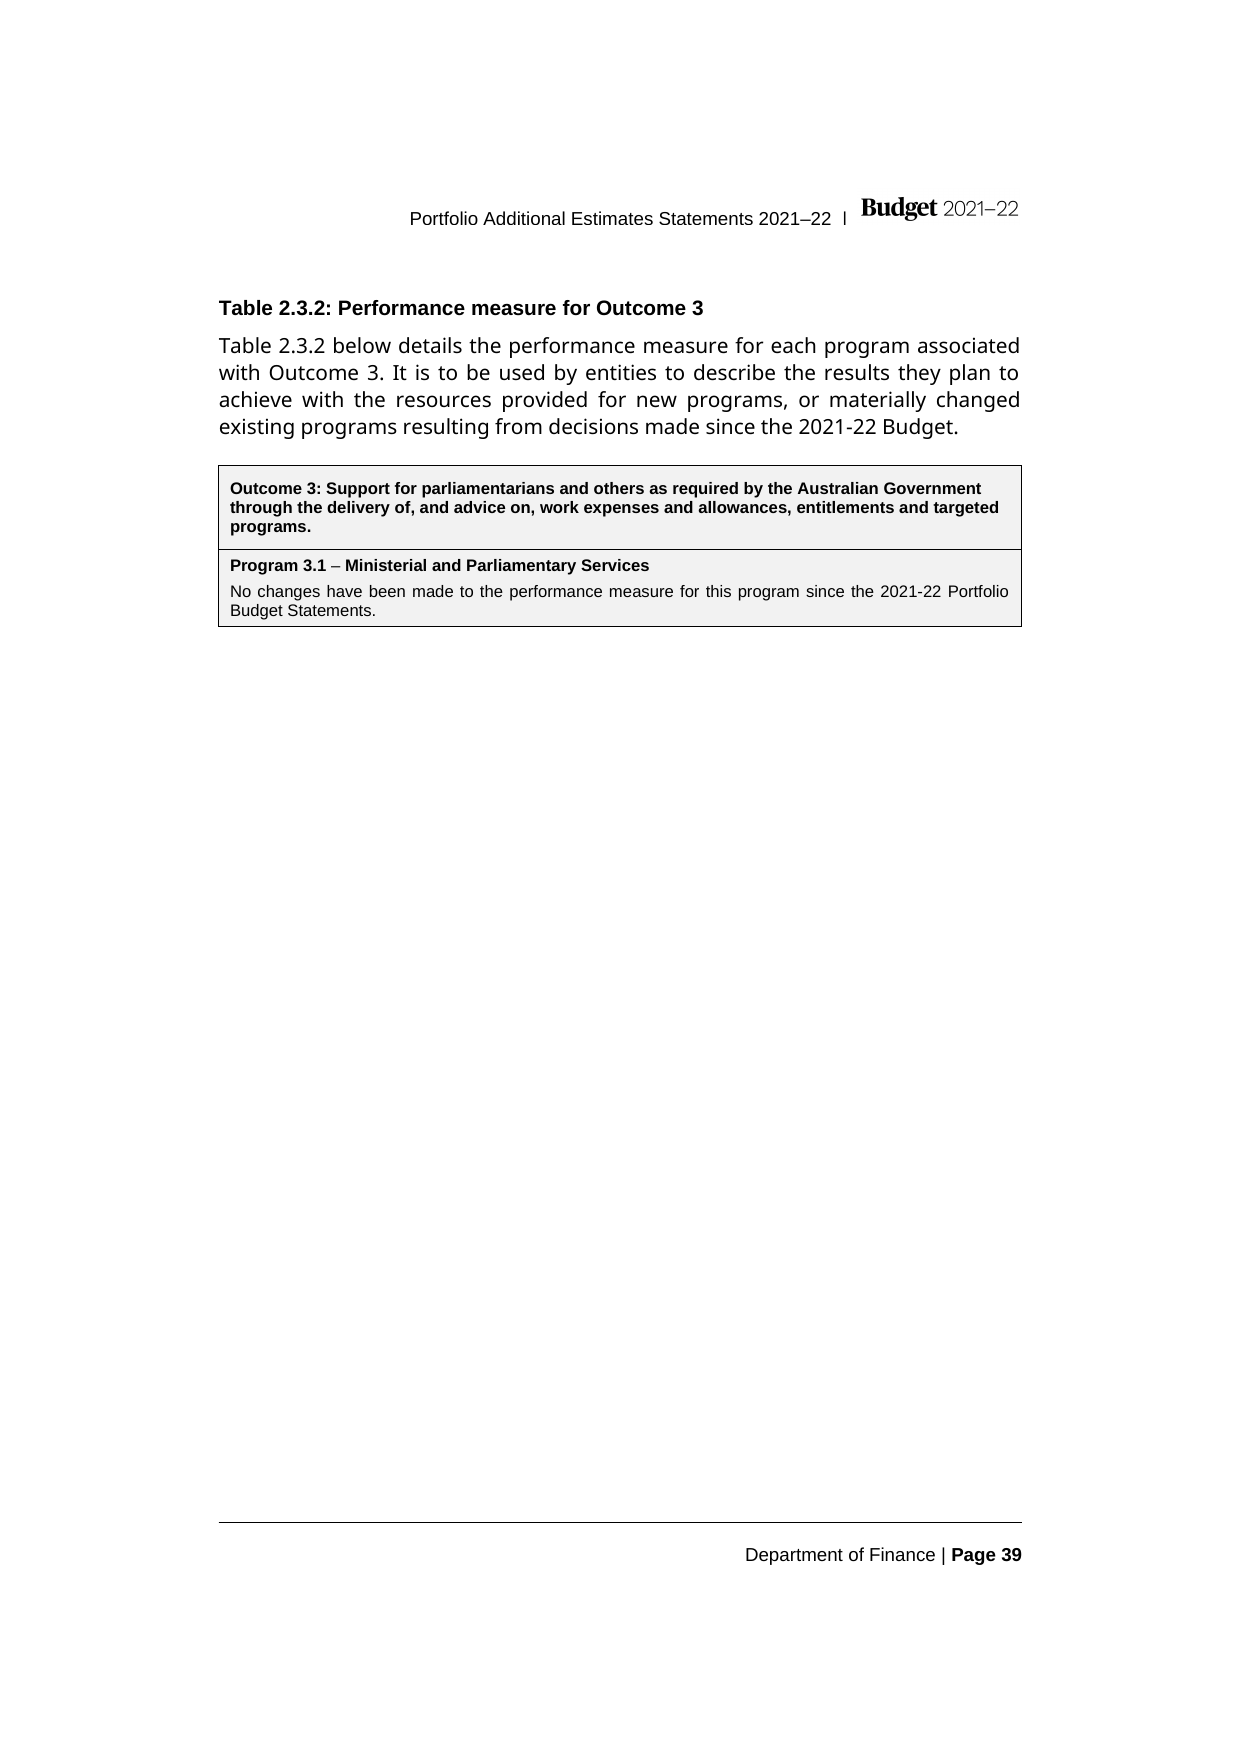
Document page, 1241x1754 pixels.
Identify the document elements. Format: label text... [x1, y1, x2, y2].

text Table 2.3.2 below details the performance measure for each program associated with Outcome 3. It is to be used by entities to describe the results they plan to achieve with the resources provided for new programs, or materially changed existing programs resulting from decisions made since the 2021-22 Budget. [218, 332, 1022, 440]
subtitle Table 2.3.2: Performance measure for Outcome 3 [218, 295, 1022, 319]
table_cell Program 3.1 – Ministerial and Parliamentary Services No changes have been made to the performance measure for this program since the 2021-22 Portfolio Budget Statements. [219, 550, 1021, 626]
table_header Outcome 3: Support for parliamentarians and others as required by the Australian Government through the delivery of, and advice on, work expenses and allowances, entitlements and targeted programs. [219, 466, 1021, 549]
picture [857, 188, 1020, 225]
